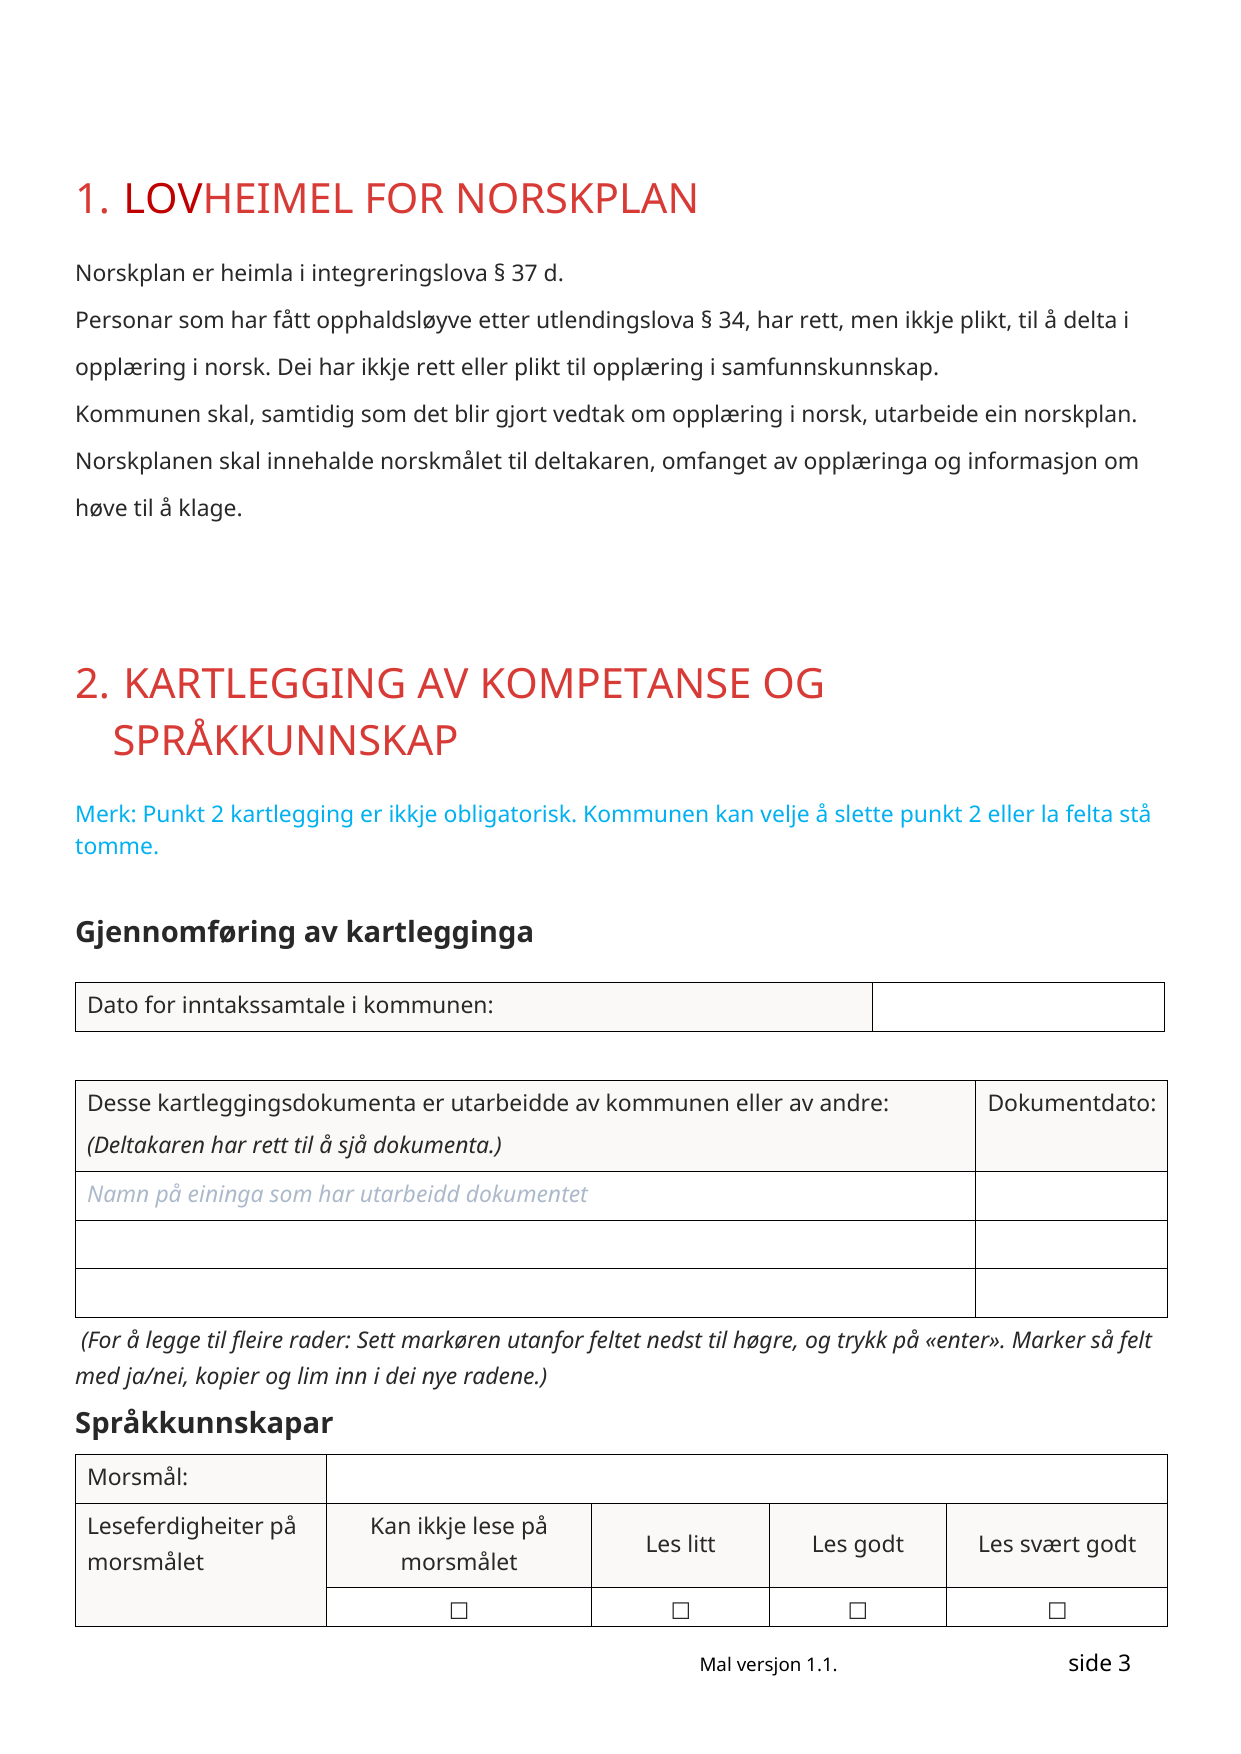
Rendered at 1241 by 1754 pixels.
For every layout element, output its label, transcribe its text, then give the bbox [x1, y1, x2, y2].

table_header Dato for inntakssamtale i kommunen: [76, 983, 872, 1031]
table_cell Les svært godt [947, 1504, 1167, 1587]
text (For å legge til fleire rader: Sett markøren utanfor feltet nedst til høgre, og trykk på «enter». Marker så felt med ja/nei, kopier og lim inn i dei nye radene.) [75, 1324, 1165, 1391]
table_cell [976, 1269, 1167, 1317]
table_header [873, 983, 1164, 1031]
table_header [327, 1455, 1167, 1503]
text Kommunen skal, samtidig som det blir gjort vedtak om opplæring i norsk, utarbeide ein norskplan. Norskplanen skal innehalde norskmålet til deltakaren, omfanget av opplæringa og informasjon om høve til å klage. [75, 398, 1165, 523]
table_header Morsmål: [76, 1455, 326, 1503]
table_header Dokumentdato: [976, 1081, 1167, 1171]
text Merk: Punkt 2 kartlegging er ikkje obligatorisk. Kommunen kan velje å slette punkt 2 eller la felta stå tomme. [75, 798, 1165, 861]
table_cell Namn på eininga som har utarbeidd dokumentet [76, 1172, 975, 1219]
text Språkkunnskapar [75, 1402, 1165, 1442]
table_cell Leseferdigheiter på morsmålet [76, 1504, 326, 1626]
table_cell [976, 1172, 1167, 1219]
table_cell Les litt [592, 1504, 769, 1587]
text Personar som har fått opphaldsløyve etter utlendingslova § 34, har rett, men ikkje plikt, til å delta i opplæring i norsk. Dei har ikkje rett eller plikt til opplæring i samfunnskunnskap. [75, 304, 1165, 382]
table_header Desse kartleggingsdokumenta er utarbeidde av kommunen eller av andre: (Deltakaren har rett til å sjå dokumenta.) [76, 1081, 975, 1171]
list KARTLEGGING AV KOMPETANSE OG SPRÅKKUNNSKAP [75, 653, 1165, 767]
table_cell Kan ikkje lese på morsmålet [327, 1504, 591, 1587]
table_cell [976, 1221, 1167, 1268]
text Norskplan er heimla i integreringslova § 37 d. [75, 257, 1165, 288]
table_cell Les godt [770, 1504, 946, 1587]
table_cell [76, 1221, 975, 1268]
table_cell [76, 1269, 975, 1317]
text Gjennomføring av kartlegginga [75, 911, 1165, 951]
list LOVHEIMEL FOR NORSKPLAN [75, 169, 1165, 226]
